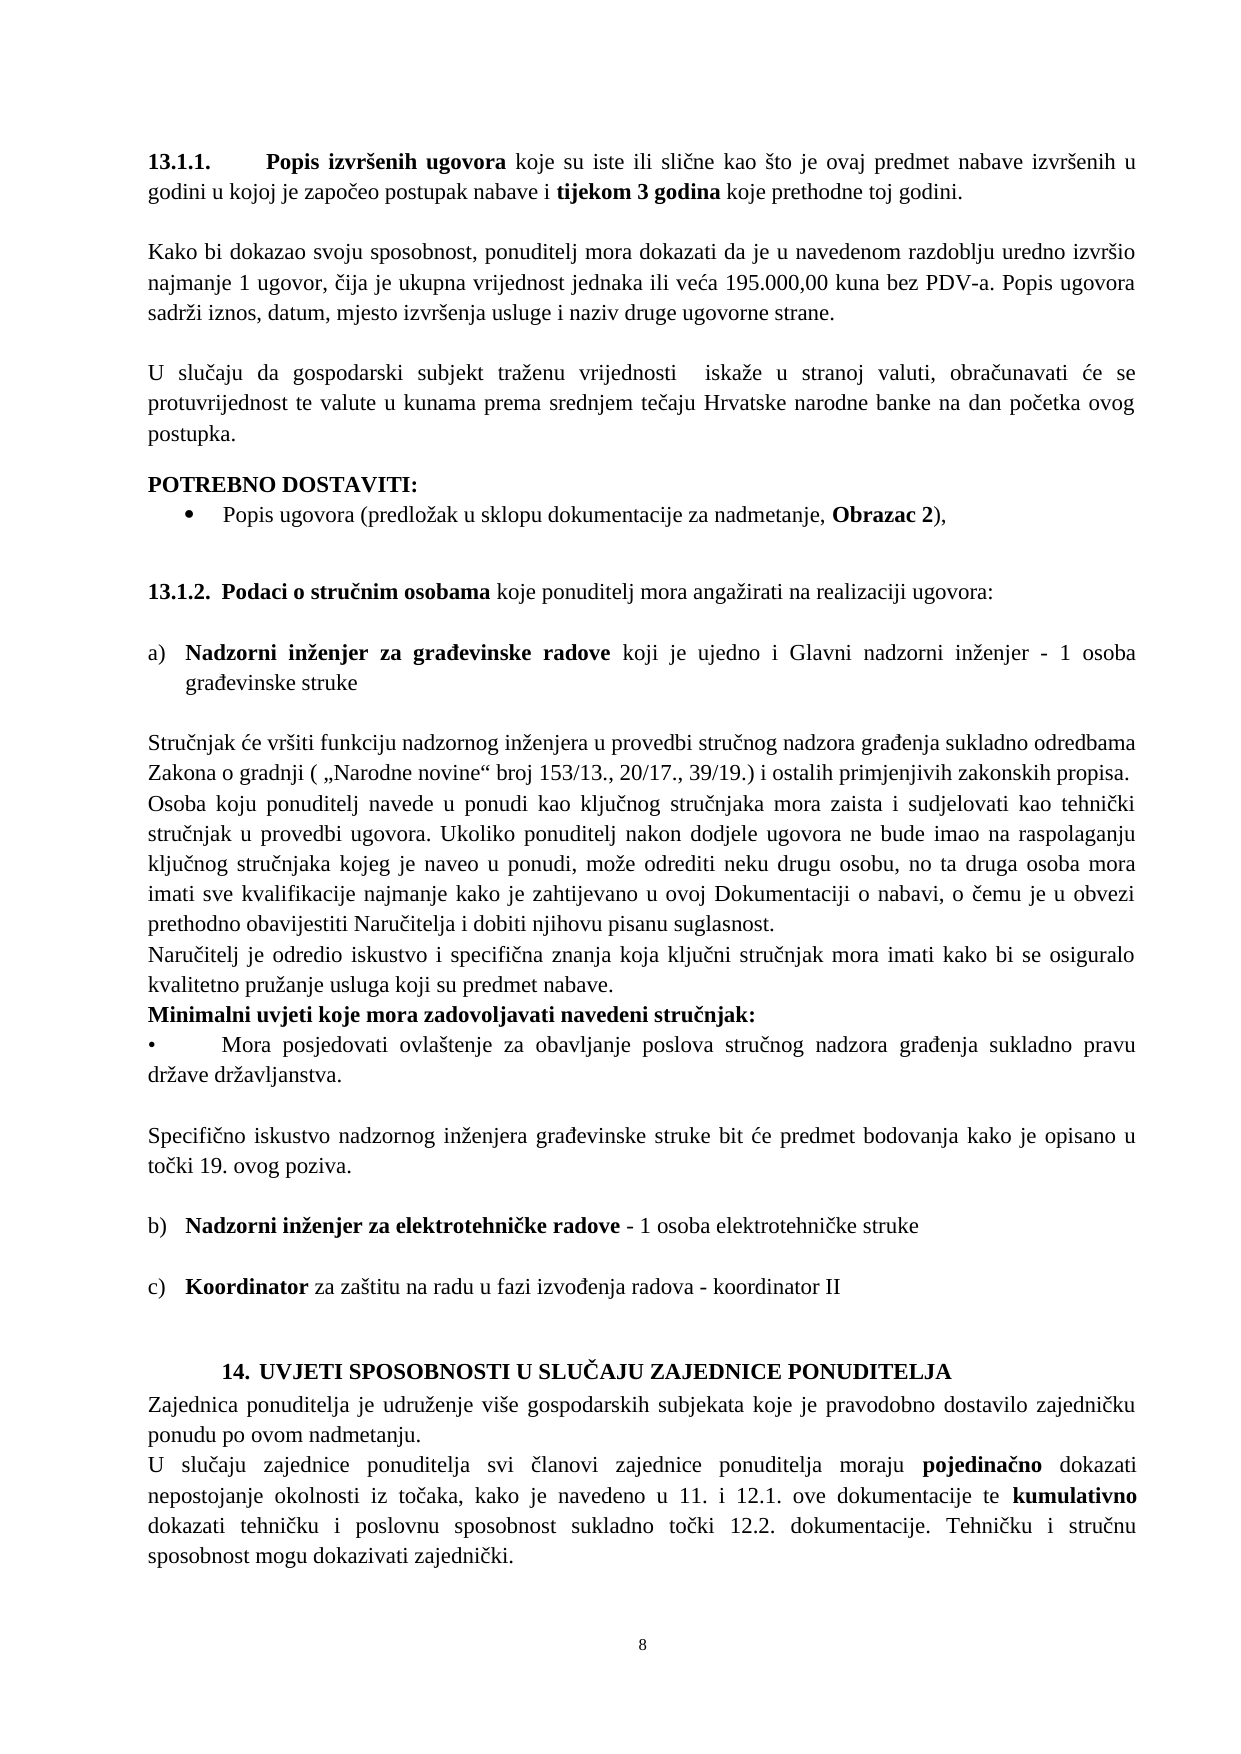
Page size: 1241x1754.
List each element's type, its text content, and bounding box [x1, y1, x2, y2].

subtitle UVJETI SPOSOBNOSTI U SLUČAJU ZAJEDNICE PONUDITELJA [221, 1358, 1137, 1385]
text U slučaju zajednice ponuditelja svi članovi zajednice ponuditelja moraju pojedinačno dokazati nepostojanje okolnosti iz točaka, kako je navedeno u 11. i 12.1. ove dokumentacije te kumulativno dokazati tehničku i poslovnu sposobnost sukladno točki 12.2. dokumentacije. Tehničku i stručnu sposobnost mogu dokazivati zajednički. [148, 1451, 1137, 1568]
list Nadzorni inženjer za elektrotehničke radove - 1 osoba elektrotehničke struke [148, 1213, 1137, 1239]
list Stručnjak će vršiti funkciju nadzornog inženjera u provedbi stručnog nadzora građenja sukladno odredbama Zakona o gradnji ( „Narodne novine“ broj 153/13., 20/17., 39/19.) i ostalih primjenjivih zakonskih propisa. [148, 729, 1137, 786]
list Popis izvršenih ugovora koje su iste ili slične kao što je ovaj predmet nabave izvršenih u godini u kojoj je započeo postupak nabave i tijekom 3 godina koje prethodne toj godini. [148, 148, 1137, 204]
list Podaci o stručnim osobama koje ponuditelj mora angažirati na realizaciji ugovora: [148, 578, 1137, 604]
list Kako bi dokazao svoju sposobnost, ponuditelj mora dokazati da je u navedenom razdoblju uredno izvršio najmanje 1 ugovor, čija je ukupna vrijednost jednaka ili veća 195.000,00 kuna bez PDV-a. Popis ugovora sadrži iznos, datum, mjesto izvršenja usluge i naziv druge ugovorne strane. [148, 238, 1137, 325]
list Specifično iskustvo nadzornog inženjera građevinske struke bit će predmet bodovanja kako je opisano u točki 19. ovog poziva. [148, 1122, 1137, 1178]
list Koordinator za zaštitu na radu u fazi izvođenja radova - koordinator II [148, 1273, 1137, 1299]
list Minimalni uvjeti koje mora zadovoljavati navedeni stručnjak: [148, 1001, 1137, 1027]
list Osoba koju ponuditelj navede u ponudi kao ključnog stručnjaka mora zaista i sudjelovati kao tehnički stručnjak u provedbi ugovora. Ukoliko ponuditelj nakon dodjele ugovora ne bude imao na raspolaganju ključnog stručnjaka kojeg je naveo u ponudi, može odrediti neku drugu osobu, no ta druga osoba mora imati sve kvalifikacije najmanje kako je zahtijevano u ovoj Dokumentaciji o nabavi, o čemu je u obvezi prethodno obavijestiti Naručitelja i dobiti njihovu pisanu suglasnost. [148, 790, 1137, 937]
list Nadzorni inženjer za građevinske radove koji je ujedno i Glavni nadzorni inženjer - 1 osoba građevinske struke [148, 639, 1137, 695]
text Zajednica ponuditelja je udruženje više gospodarskih subjekata koje je pravodobno dostavilo zajedničku ponudu po ovom nadmetanju. [148, 1391, 1137, 1448]
list • Mora posjedovati ovlaštenje za obavljanje poslova stručnog nadzora građenja sukladno pravu države državljanstva. [148, 1031, 1137, 1088]
text POTREBNO DOSTAVITI: [148, 471, 1137, 497]
list Naručitelj je odredio iskustvo i specifična znanja koja ključni stručnjak mora imati kako bi se osiguralo kvalitetno pružanje usluga koji su predmet nabave. [148, 941, 1137, 997]
list U slučaju da gospodarski subjekt traženu vrijednosti iskaže u stranoj valuti, obračunavati će se protuvrijednost te valute u kunama prema srednjem tečaju Hrvatske narodne banke na dan početka ovog postupka. [148, 359, 1137, 446]
list Popis ugovora (predložak u sklopu dokumentacije za nadmetanje, Obrazac 2), [185, 501, 1137, 527]
